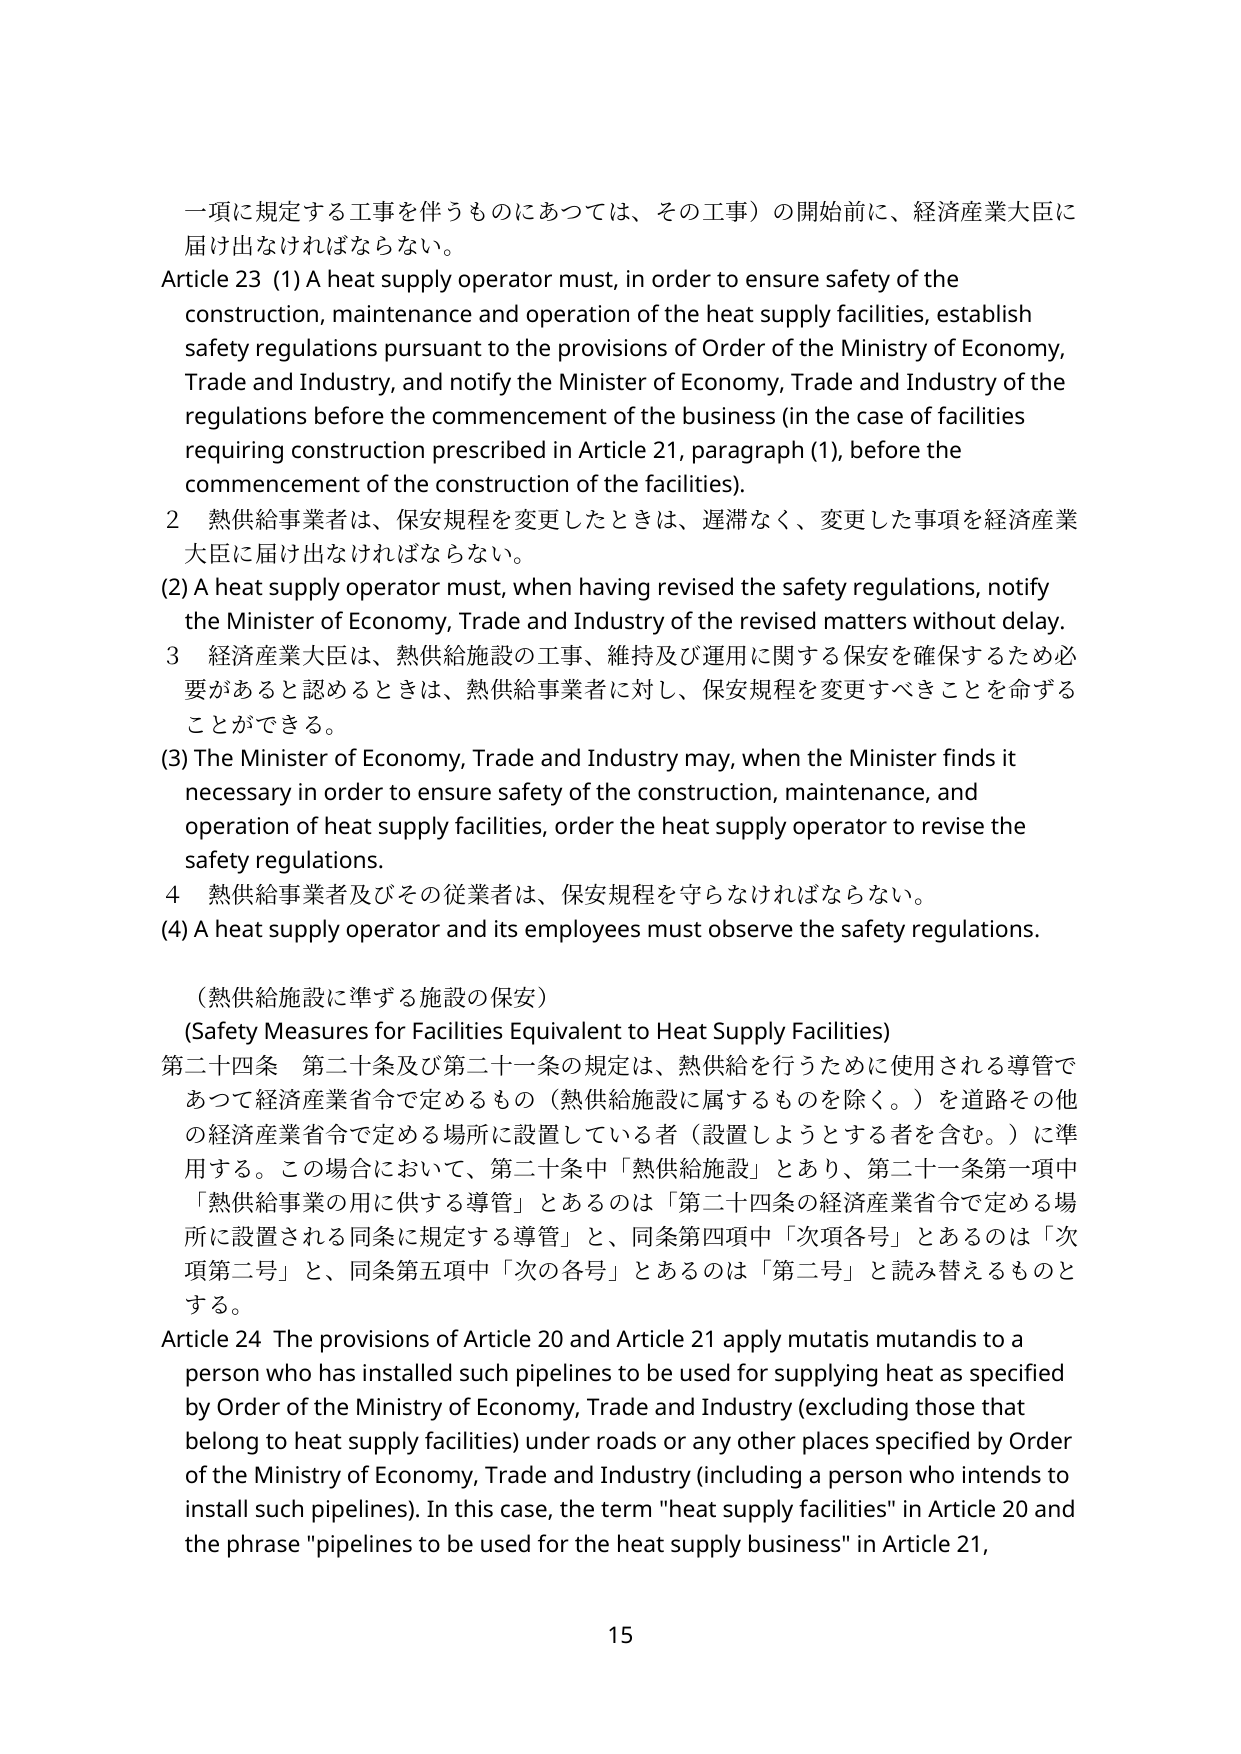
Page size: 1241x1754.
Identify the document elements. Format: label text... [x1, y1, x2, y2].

text (Safety Measures for Facilities Equivalent to Heat Supply Facilities) [184, 1014, 1079, 1048]
text 第二十四条 第二十条及び第二十一条の規定は、熱供給を行うために使用される導管であつて経済産業省令で定めるもの（熱供給施設に属するものを除く。）を道路その他の経済産業省令で定める場所に設置している者（設置しようとする者を含む。）に準用する。この場合において、第二十条中「熱供給施設」とあり、第二十一条第一項中「熱供給事業の用に供する導管」とあるのは「第二十四条の経済産業省令で定める場所に設置される同条に規定する導管」と、同条第四項中「次項各号」とあるのは「次項第二号」と、同条第五項中「次の各号」とあるのは「第二号」と読み替えるものとする。 [161, 1048, 1079, 1321]
text (2) A heat supply operator must, when having revised the safety regulations, notify the Minister of Economy, Trade and Industry of the revised matters without delay. [161, 569, 1079, 638]
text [161, 194, 1079, 262]
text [161, 1321, 1079, 1560]
text ４ 熱供給事業者及びその従業者は、保安規程を守らなければならない。 [161, 877, 1079, 911]
text （熱供給施設に準ずる施設の保安） [184, 979, 1079, 1014]
text ２ 熱供給事業者は、保安規程を変更したときは、遅滞なく、変更した事項を経済産業大臣に届け出なければならない。 [161, 501, 1079, 569]
text (3) The Minister of Economy, Trade and Industry may, when the Minister finds it necessary in order to ensure safety of the construction, maintenance, and operation of heat supply facilities, order the heat supply operator to revise the safety regulations. [161, 740, 1079, 877]
text ３ 経済産業大臣は、熱供給施設の工事、維持及び運用に関する保安を確保するため必要があると認めるときは、熱供給事業者に対し、保安規程を変更すべきことを命ずることができる。 [161, 638, 1079, 740]
text (4) A heat supply operator and its employees must observe the safety regulations. [161, 911, 1079, 945]
text Article 23 (1) A heat supply operator must, in order to ensure safety of the construction, maintenance and operation of the heat supply facilities, establish safety regulations pursuant to the provisions of Order of the Ministry of Economy, Trade and Industry, and notify the Minister of Economy, Trade and Industry of the regulations before the commencement of the business (in the case of facilities requiring construction prescribed in Article 21, paragraph (1), before the commencement of the construction of the facilities). [161, 262, 1079, 501]
